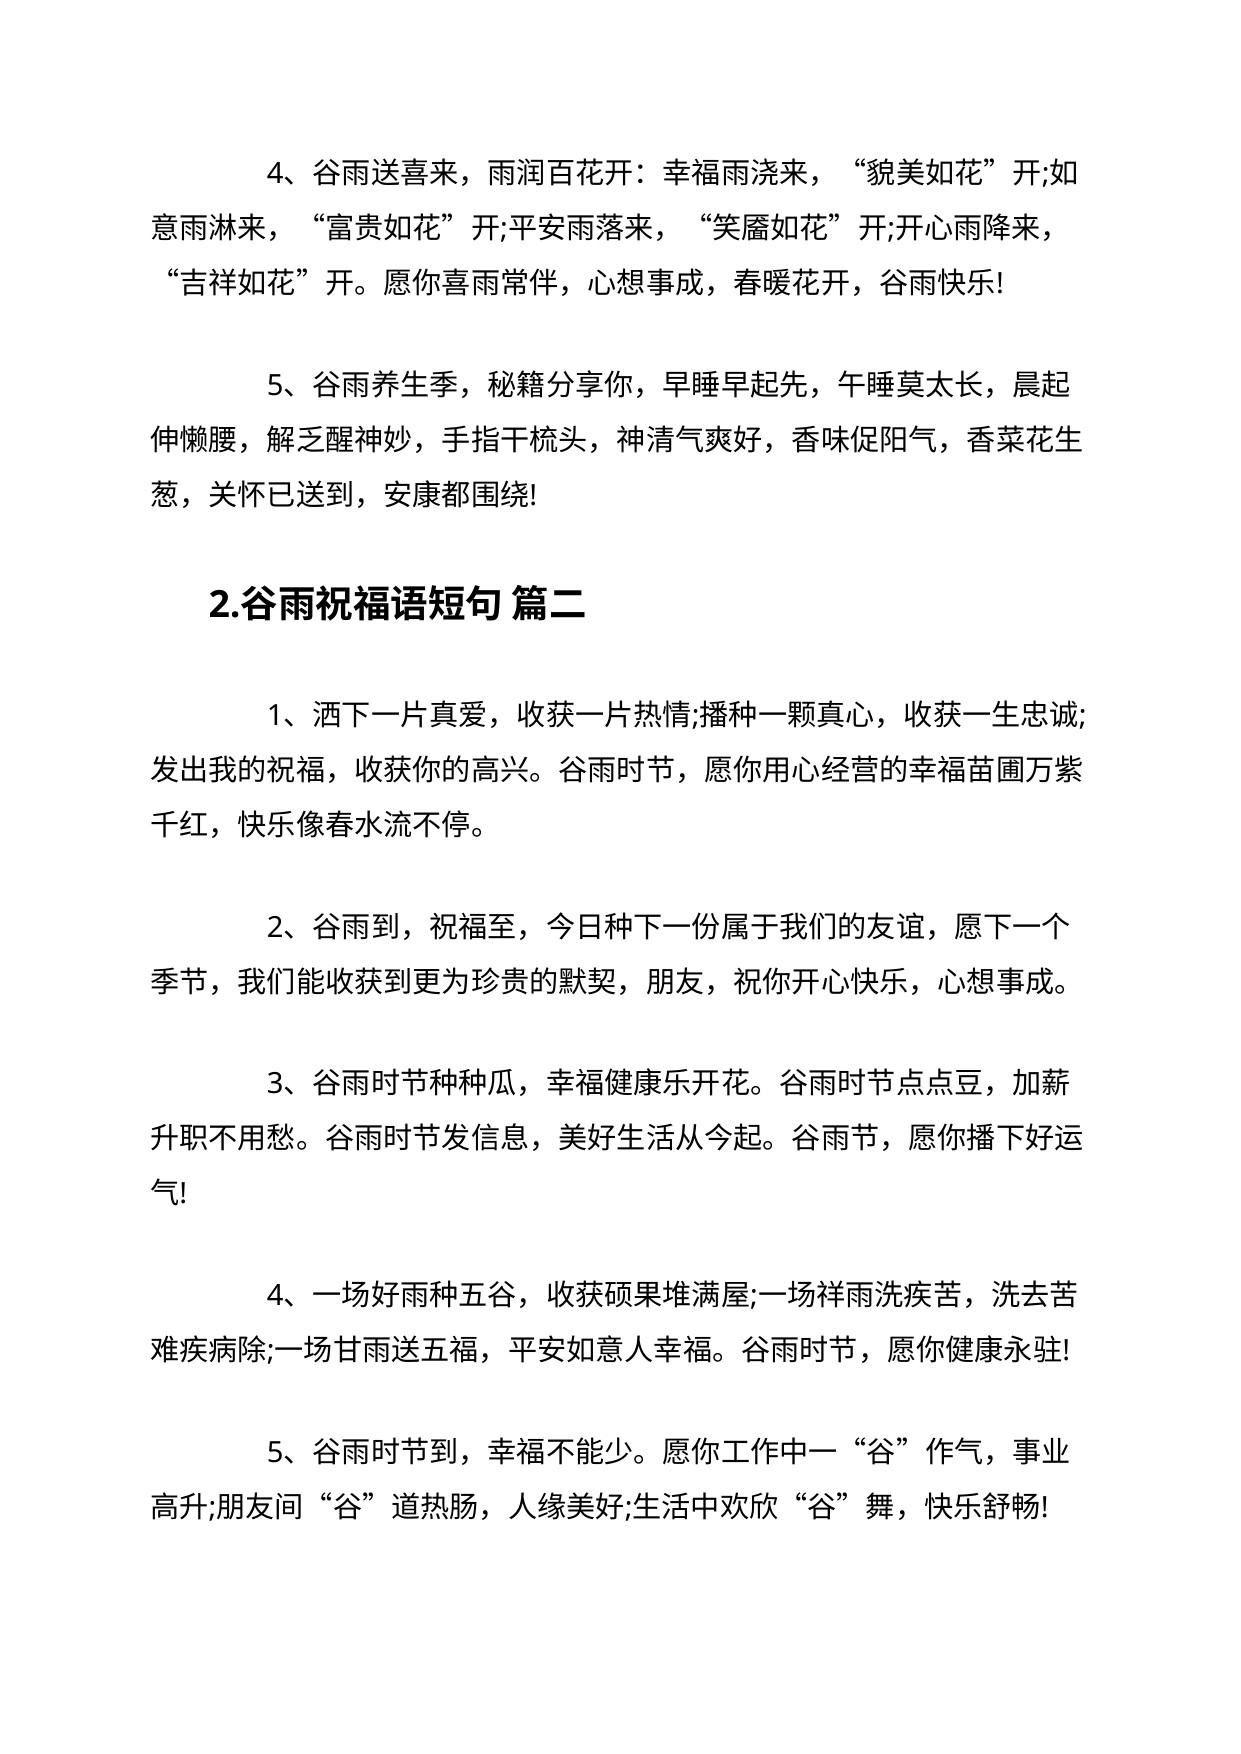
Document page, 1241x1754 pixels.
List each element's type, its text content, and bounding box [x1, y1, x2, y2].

text 5、谷雨养生季，秘籍分享你，早睡早起先，午睡莫太长，晨起伸懒腰，解乏醒神妙，手指干梳头，神清气爽好，香味促阳气，香菜花生葱，关怀已送到，安康都围绕! [150, 362, 1090, 514]
text 4、谷雨送喜来，雨润百花开：幸福雨浇来，“貌美如花”开;如意雨淋来，“富贵如花”开;平安雨落来，“笑靥如花”开;开心雨降来，“吉祥如花”开。愿你喜雨常伴，心想事成，春暖花开，谷雨快乐! [150, 150, 1090, 302]
text 2、谷雨到，祝福至，今日种下一份属于我们的友谊，愿下一个季节，我们能收获到更为珍贵的默契，朋友，祝你开心快乐，心想事成。 [150, 903, 1090, 1000]
text 4、一场好雨种五谷，收获硕果堆满屋;一场祥雨洗疾苦，洗去苦难疾病除;一场甘雨送五福，平安如意人幸福。谷雨时节，愿你健康永驻! [150, 1272, 1090, 1369]
text 5、谷雨时节到，幸福不能少。愿你工作中一“谷”作气，事业高升;朋友间“谷”道热肠，人缘美好;生活中欢欣“谷”舞，快乐舒畅! [150, 1429, 1090, 1526]
text 2.谷雨祝福语短句 篇二 [150, 574, 1090, 628]
text 3、谷雨时节种种瓜，幸福健康乐开花。谷雨时节点点豆，加薪升职不用愁。谷雨时节发信息，美好生活从今起。谷雨节，愿你播下好运气! [150, 1060, 1090, 1212]
text 1、洒下一片真爱，收获一片热情;播种一颗真心，收获一生忠诚;发出我的祝福，收获你的高兴。谷雨时节，愿你用心经营的幸福苗圃万紫千红，快乐像春水流不停。 [150, 691, 1090, 844]
